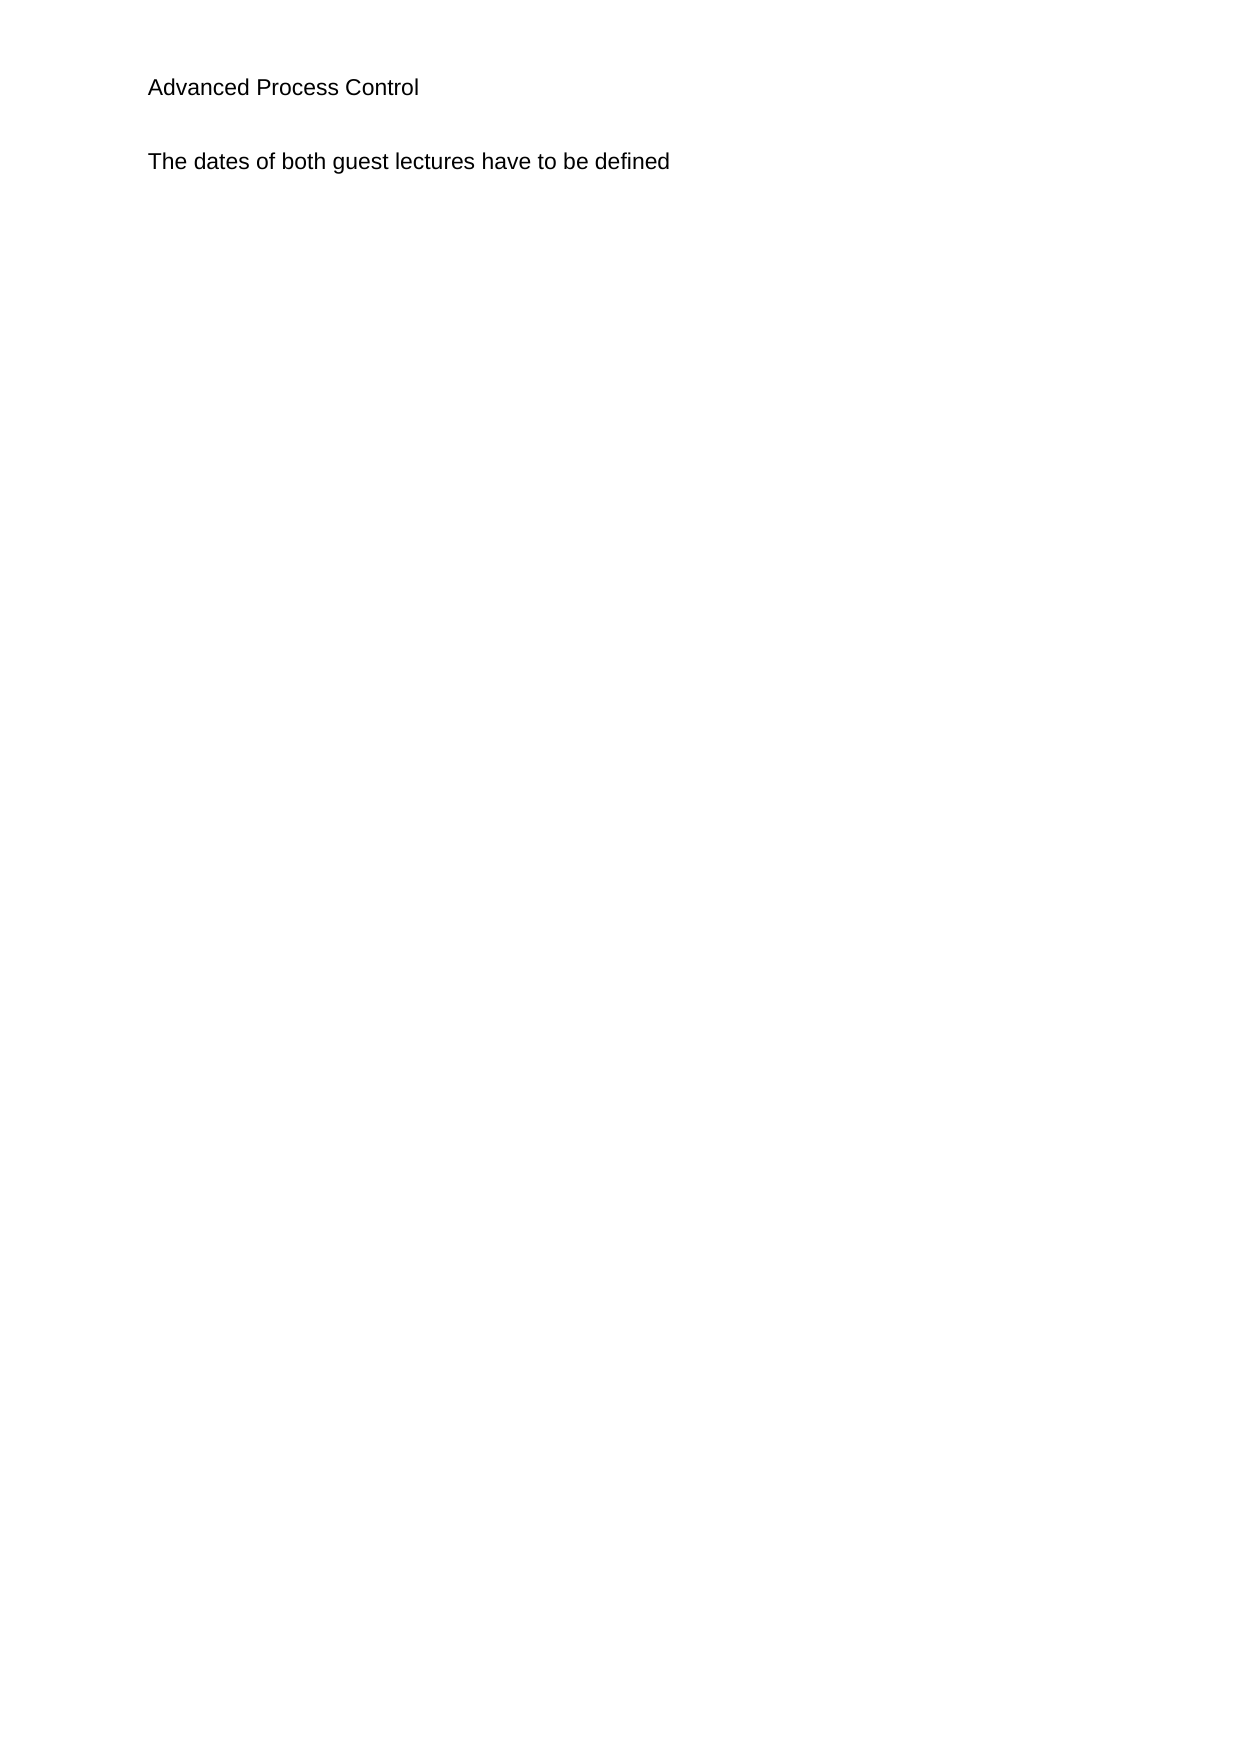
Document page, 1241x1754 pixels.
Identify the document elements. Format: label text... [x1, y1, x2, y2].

text The dates of both guest lectures have to be defined [148, 148, 1092, 174]
